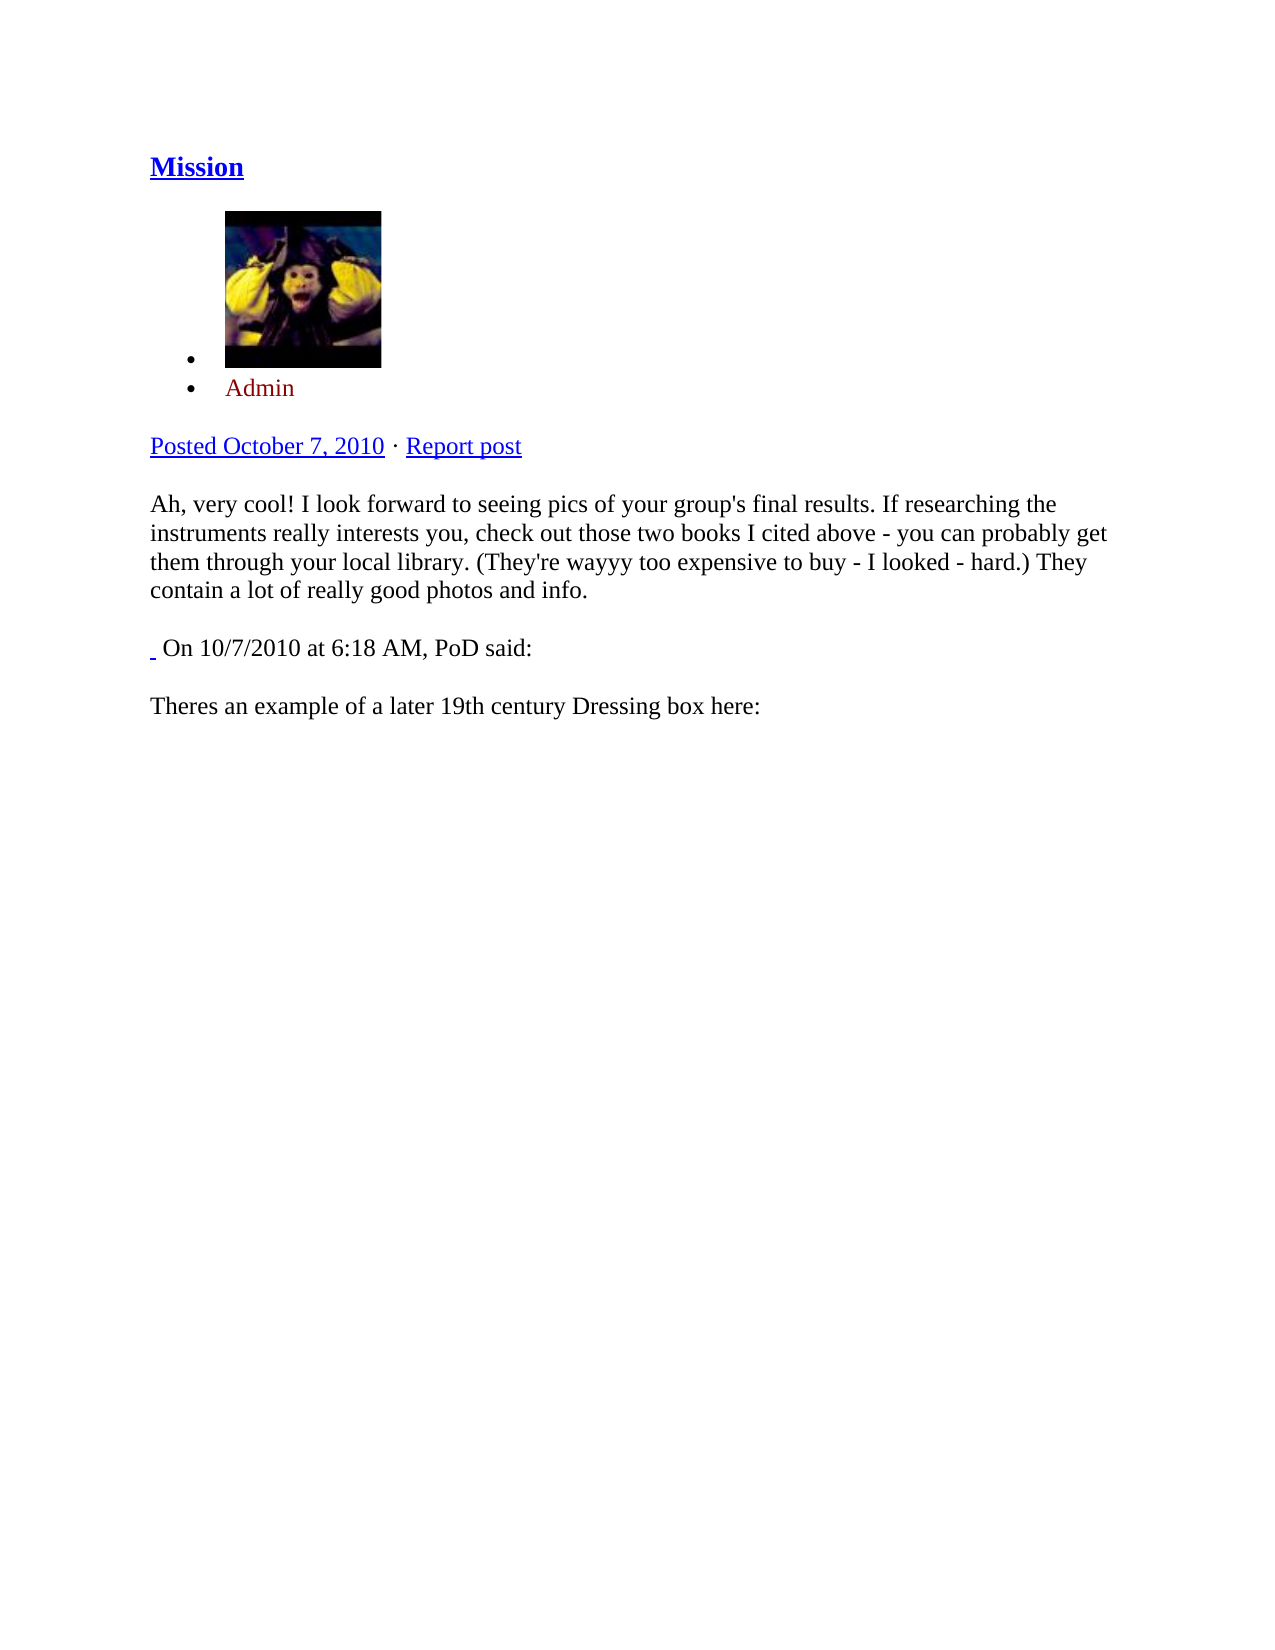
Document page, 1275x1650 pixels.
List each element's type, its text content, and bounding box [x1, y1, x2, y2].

picture [225, 211, 382, 368]
text Theres an example of a later 19th century Dressing box here: [150, 691, 1125, 720]
list Admin [187, 373, 1125, 402]
text On 10/7/2010 at 6:18 AM, PoD said: [150, 633, 1125, 662]
text Posted October 7, 2010 · Report post [150, 431, 1125, 460]
text Ah, very cool! I look forward to seeing pics of your group's final results. If researching the instruments really interests you, check out those two books I cited above - you can probably get them through your local library. (They're wayyy too expensive to buy - I looked - hard.) They contain a lot of really good photos and info. [150, 489, 1125, 604]
text Mission [150, 150, 1125, 182]
